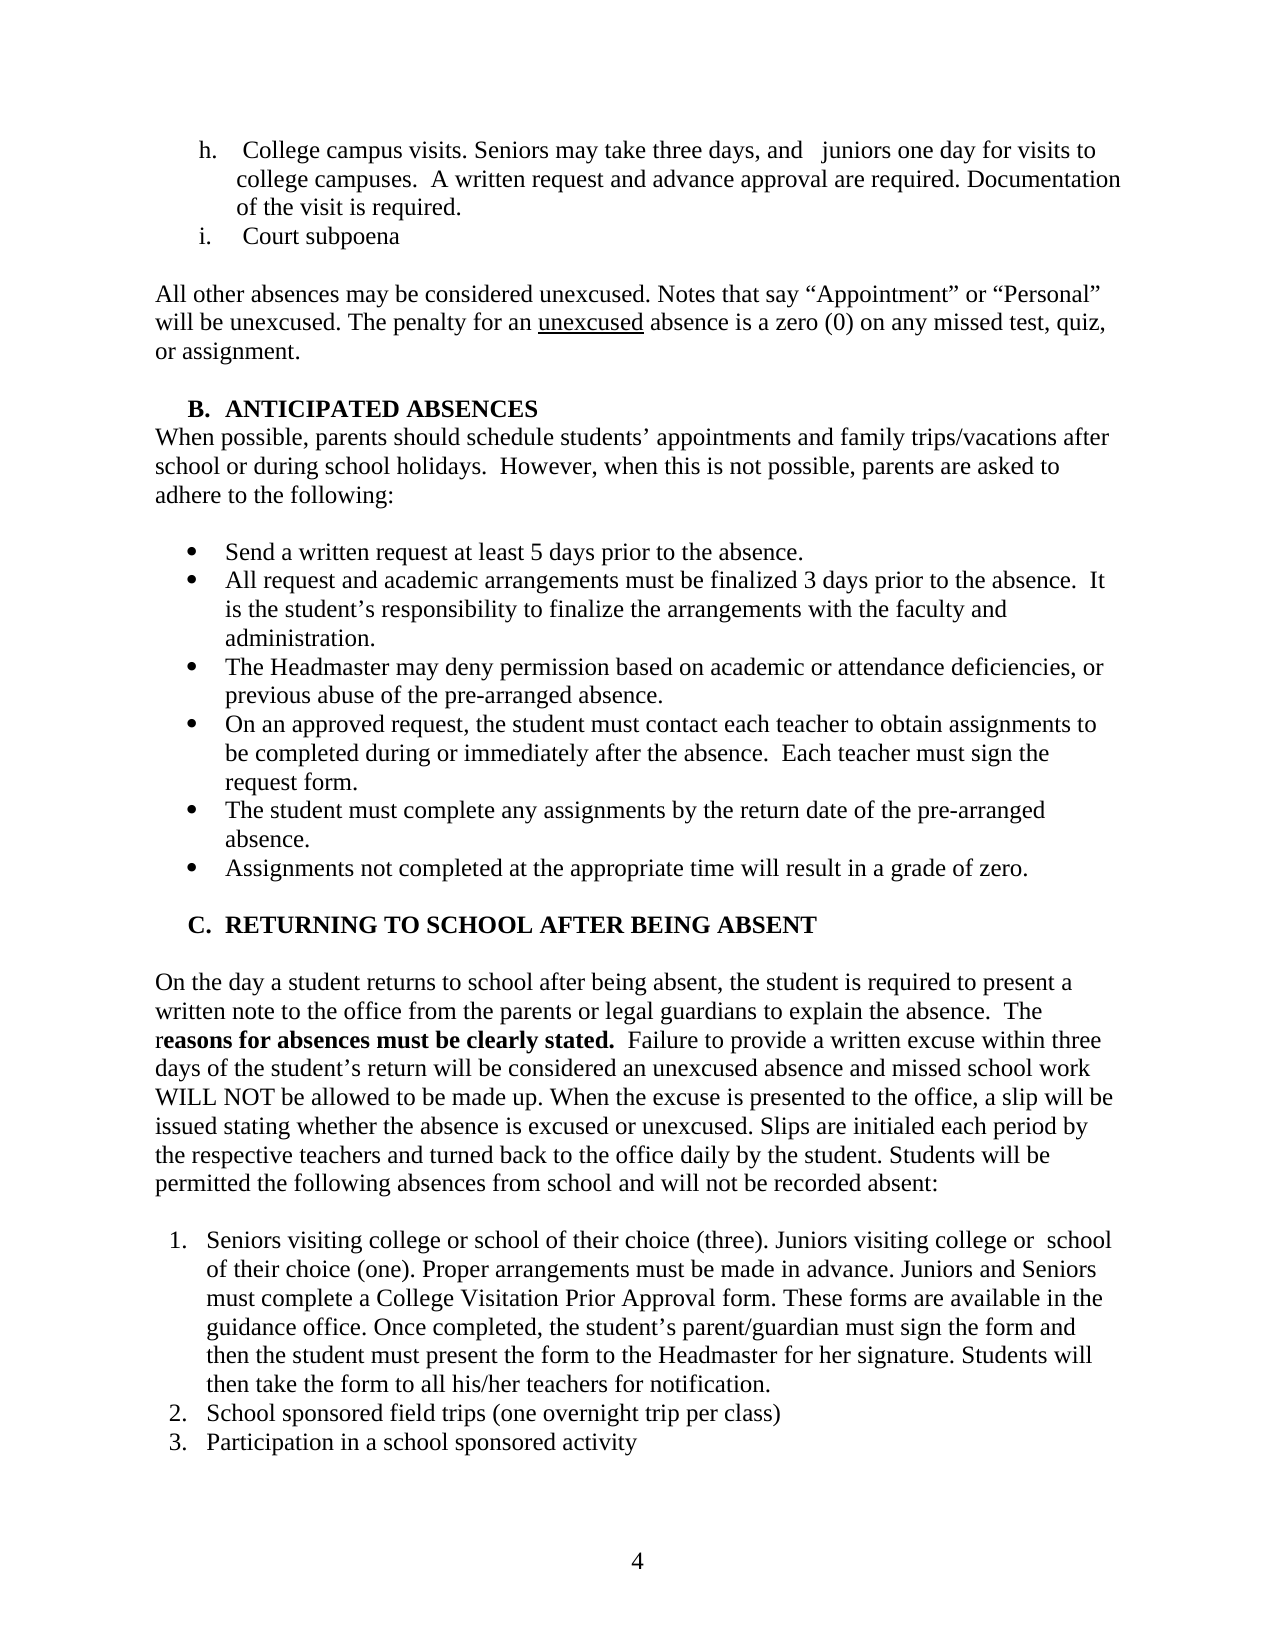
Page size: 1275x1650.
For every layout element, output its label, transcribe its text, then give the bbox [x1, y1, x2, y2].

text All other absences may be considered unexcused. Notes that say “Appointment” or “Personal” will be unexcused. The penalty for an unexcused absence is a zero (0) on any missed test, quiz, or assignment. [155, 279, 1125, 365]
list All request and academic arrangements must be finalized 3 days prior to the absence. It is the student’s responsibility to finalize the arrangements with the faculty and administration. [187, 566, 1125, 652]
list Seniors visiting college or school of their choice (three). Juniors visiting college or school of their choice (one). Proper arrangements must be made in advance. Juniors and Seniors must complete a College Visitation Prior Approval form. These forms are available in the guidance office. Once completed, the student’s parent/guardian must sign the form and then the student must present the form to the Headmaster for her signature. Students will then take the form to all his/her teachers for notification. [169, 1225, 1125, 1398]
list Participation in a school sponsored activity [169, 1427, 1125, 1455]
text On the day a student returns to school after being absent, the student is required to present a written note to the office from the parents or legal guardians to explain the absence. The reasons for absences must be clearly stated. Failure to provide a written excuse within three days of the student’s return will be considered an unexcused absence and missed school work WILL NOT be allowed to be made up. When the excuse is presented to the office, a slip will be issued stating whether the absence is excused or unexcused. Slips are initialed each period by the respective teachers and turned back to the office daily by the student. Students will be permitted the following absences from school and will not be recorded absent: [155, 967, 1125, 1197]
list The Headmaster may deny permission based on academic or attendance deficiencies, or previous abuse of the pre-arranged absence. [187, 652, 1125, 709]
list Assignments not completed at the appropriate time will result in a grade of zero. [187, 853, 1125, 882]
list School sponsored field trips (one overnight trip per class) [169, 1398, 1125, 1427]
list Send a written request at least 5 days prior to the absence. [187, 537, 1125, 566]
list ANTICIPATED ABSENCES [187, 394, 1125, 422]
list Court subpoena [198, 221, 1125, 250]
list College campus visits. Seniors may take three days, and juniors one day for visits to college campuses. A written request and advance approval are required. Documentation of the visit is required. [198, 135, 1125, 221]
list The student must complete any assignments by the return date of the pre-arranged absence. [187, 796, 1125, 853]
list On an approved request, the student must contact each teacher to obtain assignments to be completed during or immediately after the absence. Each teacher must sign the request form. [187, 709, 1125, 796]
list RETURNING TO SCHOOL AFTER BEING ABSENT [187, 911, 1125, 967]
text When possible, parents should schedule students’ appointments and family trips/vacations after school or during school holidays. However, when this is not possible, parents are asked to adhere to the following: [155, 422, 1125, 509]
